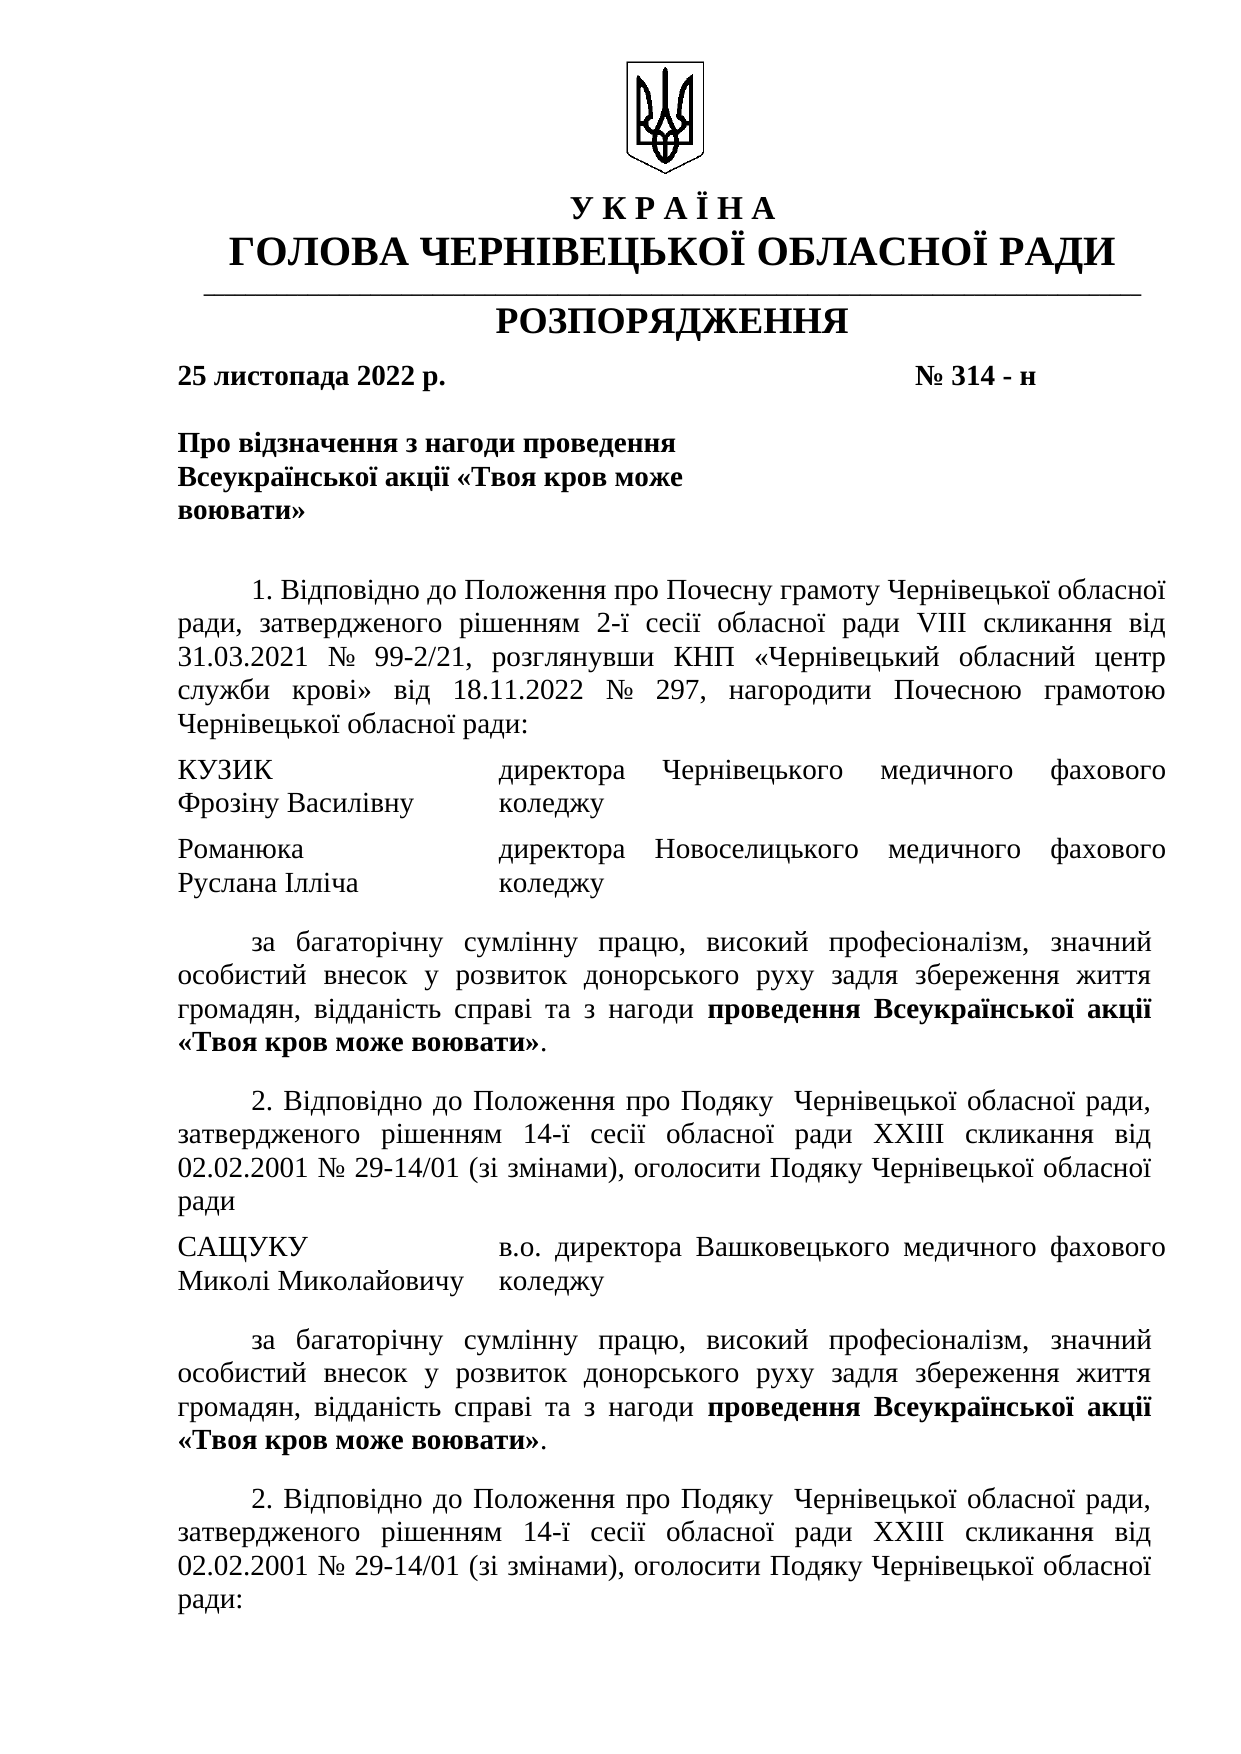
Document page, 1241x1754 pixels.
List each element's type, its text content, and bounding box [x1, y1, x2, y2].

table_header КУЗИК Фрозіну Василівну [166, 740, 487, 819]
table_cell директора Новоселицького медичного фахового коледжу [487, 819, 1178, 899]
subtitle ГОЛОВА ЧЕРНІВЕЦЬКОЇ ОБЛАСНОЇ РАДИ [177, 227, 1167, 274]
text У К Р А Ї Н А [177, 59, 1167, 227]
text Про відзначення з нагоди проведення Всеукраїнської акції «Твоя кров може воювати» [177, 425, 694, 526]
text 2. Відповідно до Положення про Подяку Чернівецької обласної ради, затвердженого рішенням 14-ї сесії обласної ради ХХІІІ скликання від 02.02.2001 № 29-14/01 (зі змінами), оголосити Подяку Чернівецької обласної ради [177, 1083, 1152, 1217]
picture [624, 59, 706, 177]
table_cell Романюка Руслана Ілліча [166, 819, 487, 899]
table_header в.о. директора Вашковецького медичного фахового коледжу [487, 1217, 1178, 1297]
subtitle __________________________________________________________________________________________ [177, 274, 1167, 298]
subtitle РОЗПОРЯДЖЕННЯ [177, 298, 1167, 342]
text 1. Відповідно до Положення про Почесну грамоту Чернівецької обласної ради, затвердженого рішенням 2-ї сесії обласної ради VІІІ скликання від 31.03.2021 № 99-2/21, розглянувши КНП «Чернівецький обласний центр служби крові» від 18.11.2022 № 297, нагородити Почесною грамотою Чернівецької обласної ради: [177, 572, 1167, 739]
text 2. Відповідно до Положення про Подяку Чернівецької обласної ради, затвердженого рішенням 14-ї сесії обласної ради ХХІІІ скликання від 02.02.2001 № 29-14/01 (зі змінами), оголосити Подяку Чернівецької обласної ради: [177, 1481, 1152, 1615]
table_header директора Чернівецького медичного фахового коледжу [487, 740, 1178, 819]
text 25 листопада 2022 р. № 314 - н [177, 342, 1167, 392]
table_header САЩУКУ Миколі Миколайовичу [166, 1217, 487, 1297]
